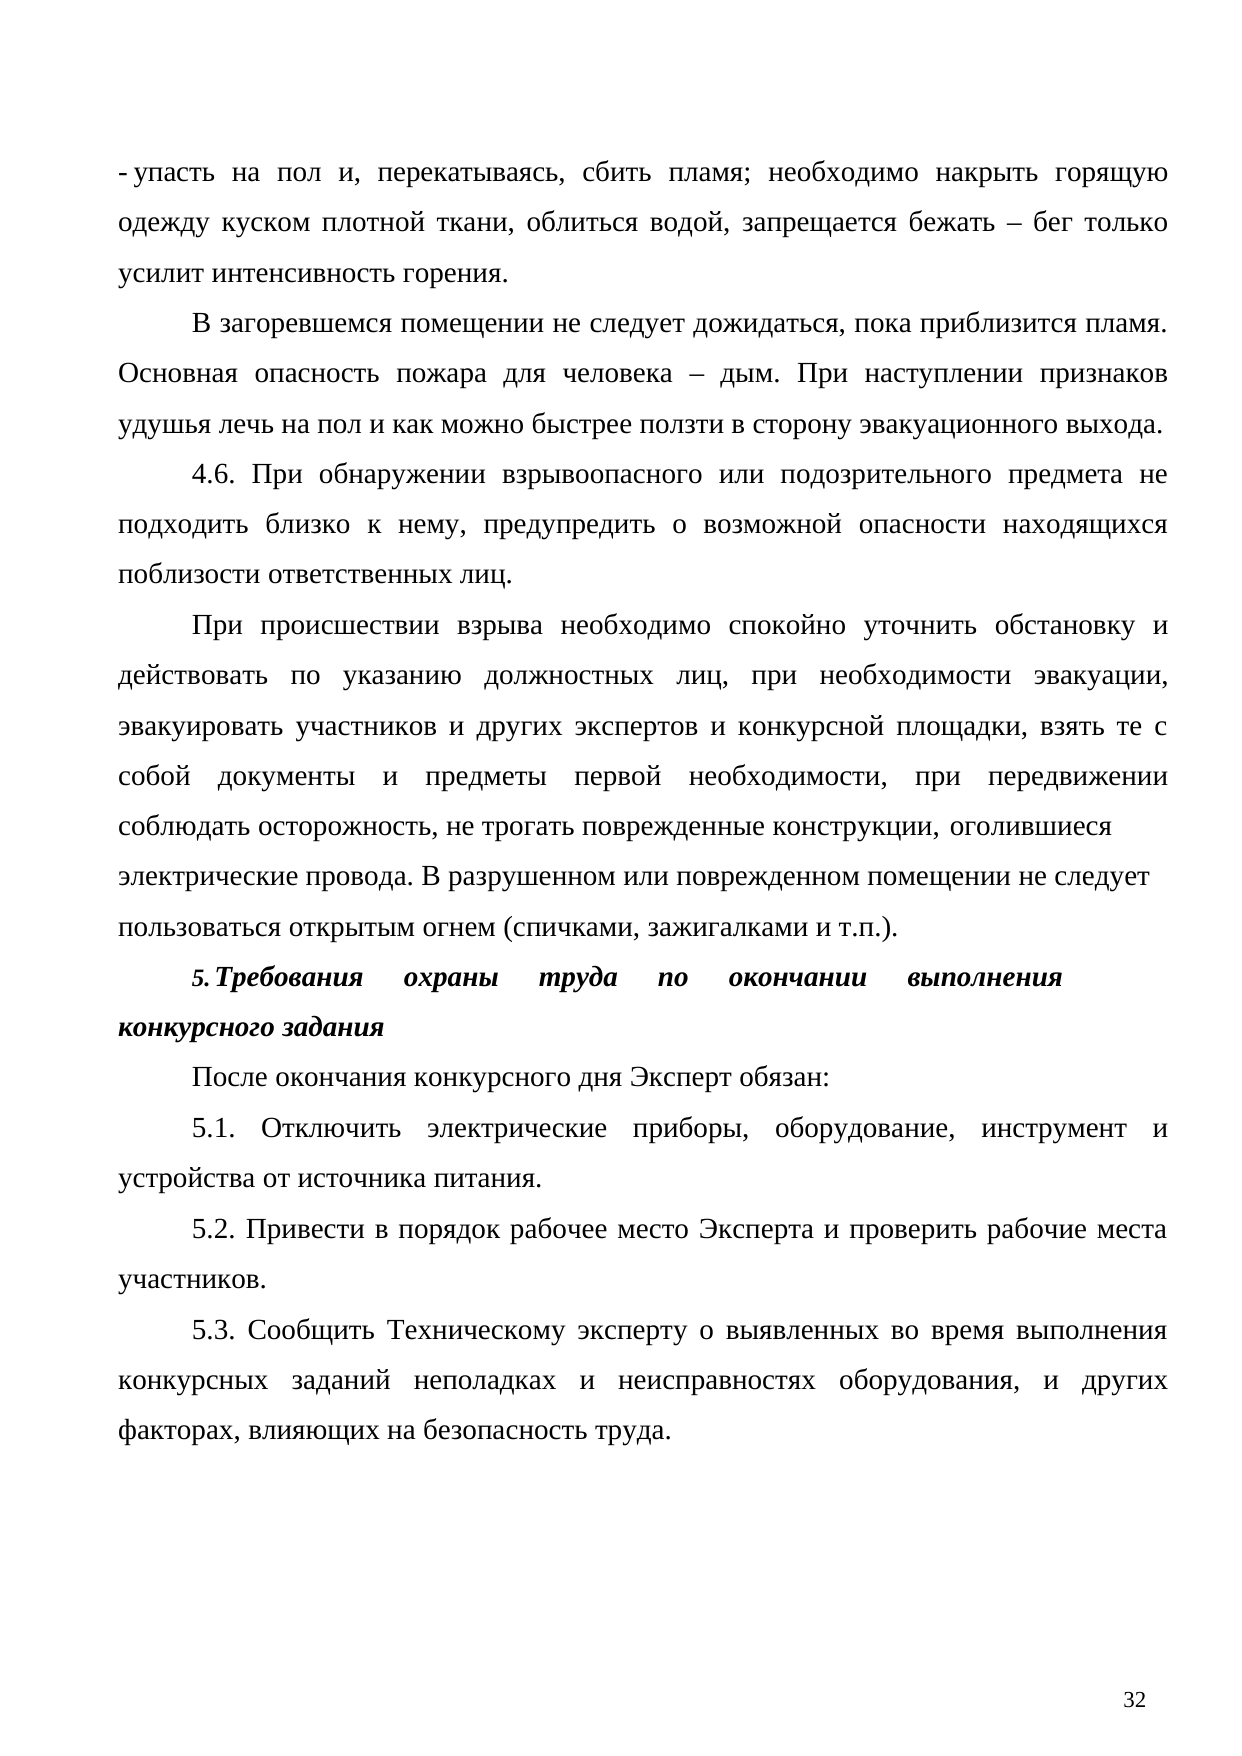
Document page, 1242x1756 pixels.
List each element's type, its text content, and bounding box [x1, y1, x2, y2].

list Привести в порядок рабочее место Эксперта и проверить рабочие места участников. [118, 1211, 1167, 1295]
list упасть на пол и, перекатываясь, сбить пламя; необходимо накрыть горящую одежду куском плотной ткани, облиться водой, запрещается бежать – бег только усилит интенсивность горения. [118, 154, 1169, 288]
text 4.6. При обнаружении взрывоопасного или подозрительного предмета не подходить близко к нему, предупредить о возможной опасности находящихся поблизости ответственных лиц. [118, 456, 1168, 590]
text В загоревшемся помещении не следует дожидаться, пока приблизится пламя. Основная опасность пожара для человека – дым. При наступлении признаков удушья лечь на пол и как можно быстрее ползти в сторону эвакуационного выхода. [118, 305, 1168, 439]
list Отключить электрические приборы, оборудование, инструмент и устройства от источника питания. [118, 1110, 1168, 1194]
text После окончания конкурсного дня Эксперт обязан: [192, 1060, 1212, 1093]
text электрические провода. В разрушенном или поврежденном помещении не следует пользоваться открытым огнем (спичками, зажигалками и т.п.). [118, 858, 1151, 942]
list Сообщить Техническому эксперту о выявленных во время выполнения конкурсных заданий неполадках и неисправностях оборудования, и других факторах, влияющих на безопасность труда. [118, 1312, 1168, 1446]
text При происшествии взрыва необходимо спокойно уточнить обстановку и действовать по указанию должностных лиц, при необходимости эвакуации, эвакуировать участников и других экспертов и конкурсной площадки, взять те с собой документы и предметы первой необходимости, при передвижении соблюдать осторожность, не трогать поврежденные конструкции, оголившиеся [118, 607, 1168, 842]
list Требования охраны труда по окончании выполнения конкурсного задания [118, 959, 1063, 1043]
